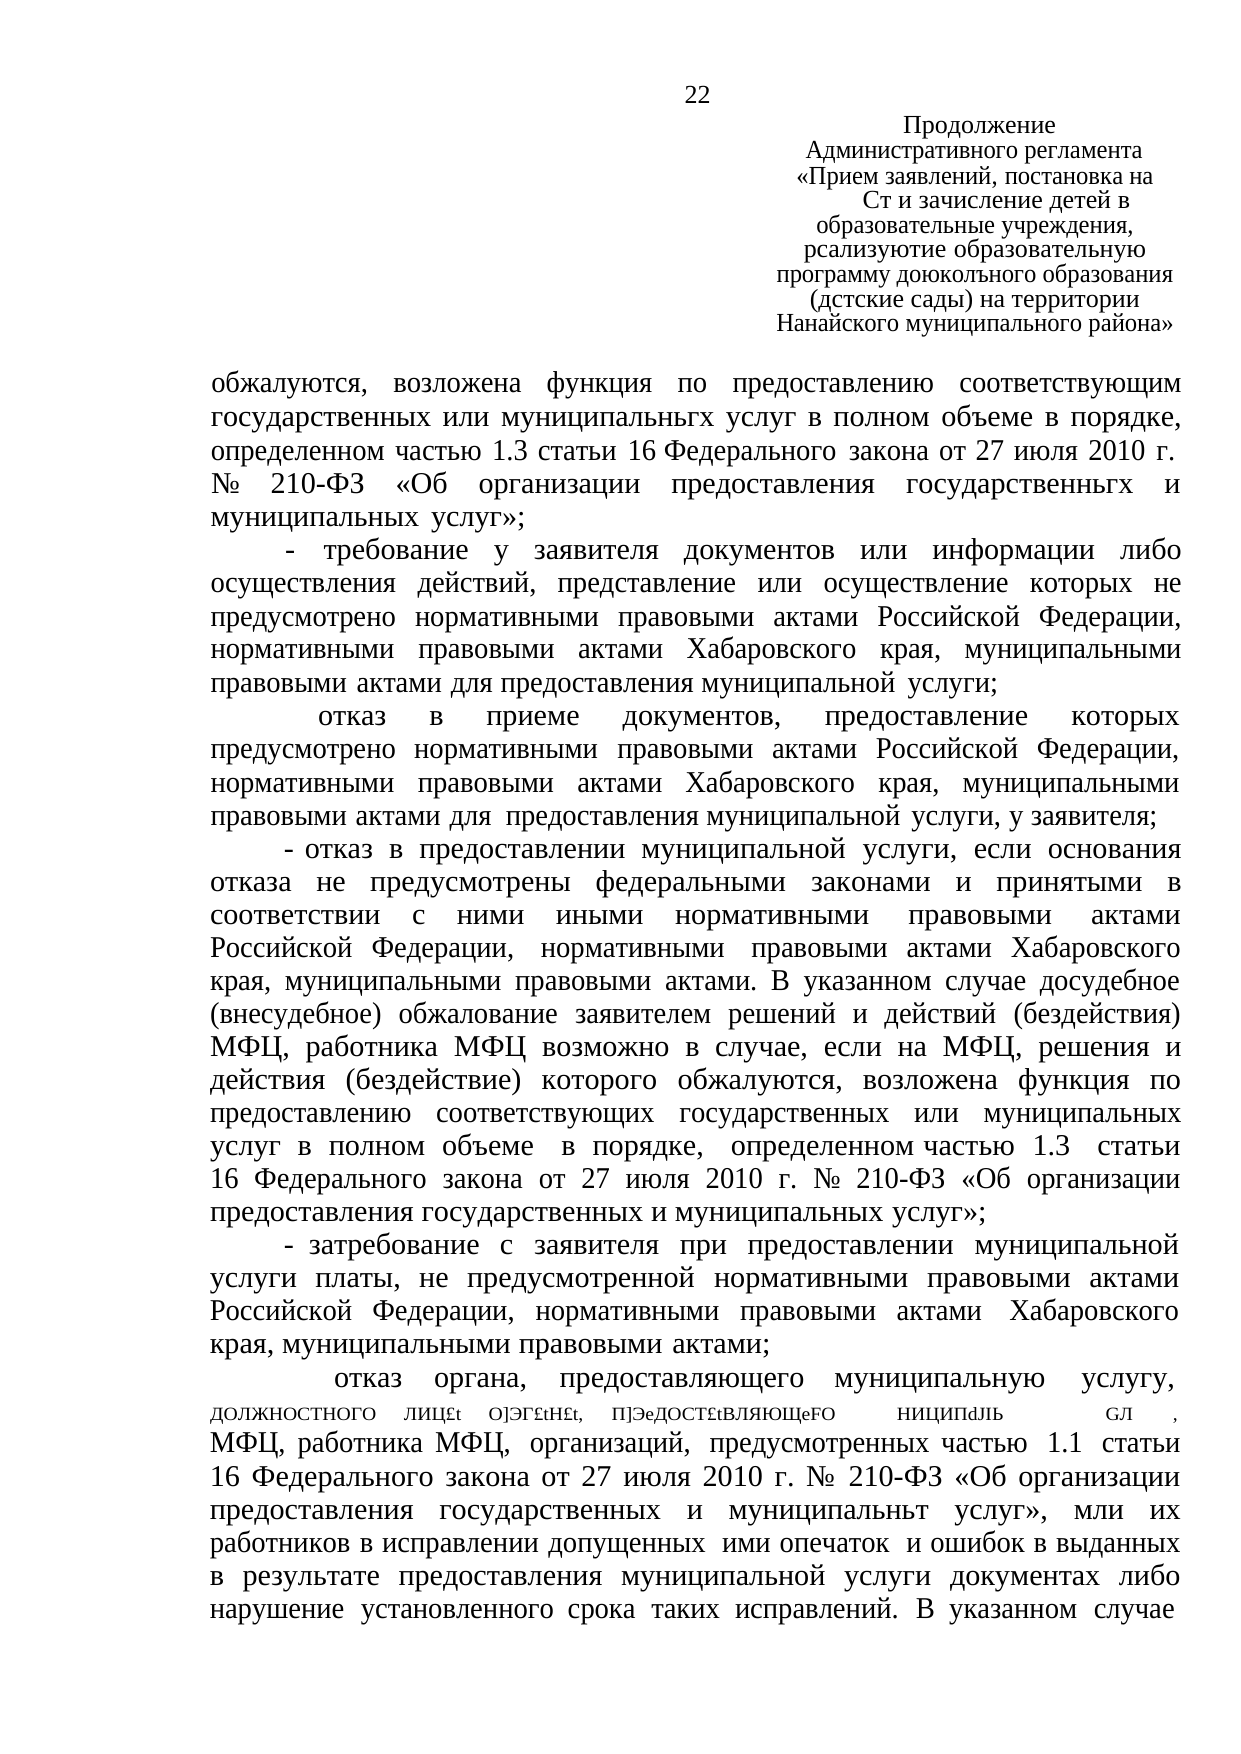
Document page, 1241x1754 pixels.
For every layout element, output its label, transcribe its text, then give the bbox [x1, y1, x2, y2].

text МФЦ, работника МФЦ, организаций, предусмотренных частью 1.1 статьи 16 Федерального закона от 27 июля 2010 г. № 210-ФЗ «Об организации предоставления государственных и муниципальньт услуг», мли их работников в исправлении допущенных ими опечаток и ошибок в выданных в результате предоставления муниципальной услуги документах либо нарушение установленного срока таких исправлений. В указанном случае [209, 1427, 1181, 1624]
text «Прием заявлений, постановка на Ст и зачисление детей в [796, 165, 1156, 214]
text образовательные учреждения, рсализуютие образовательную программу доюколъного образования (дстcкиe сады) на территории Нанайского муниципального района» [751, 214, 1198, 337]
list отказ в предоставлении муниципальной услуги, если основания отказа не предусмотрены федеральными законами и принятыми в соответствии с ними иными нормативными правовыми актами Российской Федерации, нормативными правовыми актами Хабаровского края, муниципальными правовыми актами. В указанном случае досудебное (внесудебное) обжалование заявителем решений и действий (бездействия) МФЦ, работника МФЦ возможно в случае, если на МФЦ, решения и действия (бездействие) которого обжалуются, возложена функция по предоставлению соответствующих государственных или муниципальных услуг в полном объеме в порядке, определенном частью 1.3 статьи 16 Федерального закона от 27 июля 2010 г. № 210-ФЗ «Об организации предоставления государственных и муниципальных услуг»; [210, 832, 1181, 1228]
text отказ в приеме документов, предоставление которых предусмотрено нормативными правовыми актами Российской Федерации, нормативными правовыми актами Хабаровского края, муниципальными правовыми актами для предоставления муниципальной услуги, у заявителя; [210, 699, 1180, 831]
list затребование с заявителя при предоставлении муниципальной услуги платы, не предусмотренной нормативными правовыми актами Российской Федерации, нормативными правовыми актами Хабаровского края, муниципальными правовыми актами; [209, 1228, 1179, 1360]
text Продолжение Административного регламента [805, 112, 1228, 164]
list требование у заявителя документов или информации либо осуществления действий, представление или осуществление которых не предусмотрено нормативными правовыми актами Российской Федерации, нормативными правовыми актами Хабаровского края, муниципальными правовыми актами для предоставления муниципальной услуги; [210, 533, 1182, 698]
text 22 [684, 79, 1228, 109]
text № 210-ФЗ «Об организации предоставления государственньгх и муниципальных услуг»; [210, 467, 1181, 533]
text отказ органа, предоставляющего муниципальную услугу, [334, 1360, 1228, 1394]
text обжалуются, возложена функция по предоставлению соответствующим государственных или муниципальньгх услуг в полном объеме в порядке, определенном частью 1.3 статьи 16 Федерального закона от 27 июля 2010 г. [211, 365, 1182, 467]
text ДОЛЖНОСТНОГО ЛИЦ£t O]ЭГ£tH£t, П]ЭeДOCT£tBЛЯЮЩeFO НИЦИПdЈІЬ GЛ , [210, 1403, 1228, 1424]
